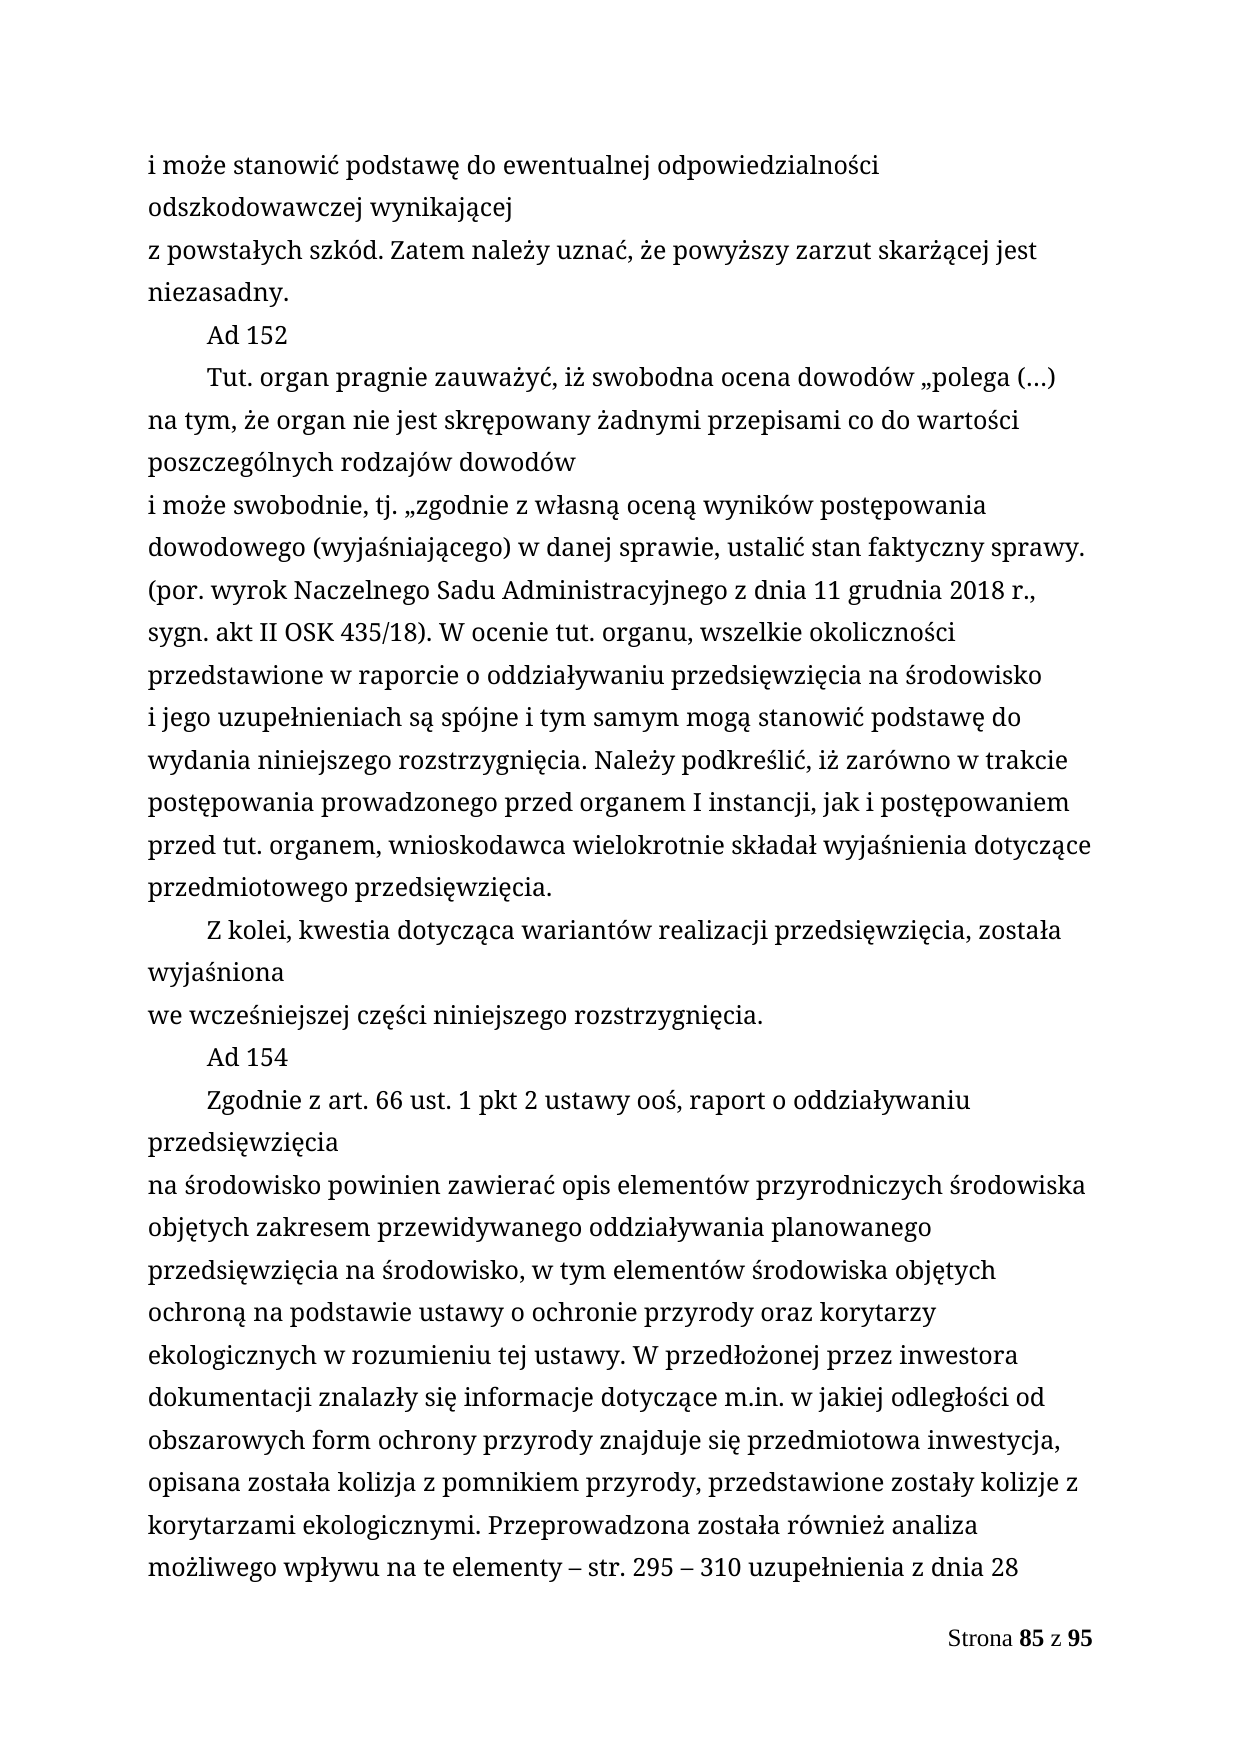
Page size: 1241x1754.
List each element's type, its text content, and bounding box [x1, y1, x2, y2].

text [148, 1083, 1093, 1584]
text Tut. organ pragnie zauważyć, iż swobodna ocena dowodów „polega (…) na tym, że organ nie jest skrępowany żadnymi przepisami co do wartości poszczególnych rodzajów dowodów i może swobodnie, tj. „zgodnie z własną oceną wyników postępowania dowodowego (wyjaśniającego) w danej sprawie, ustalić stan faktyczny sprawy. (por. wyrok Naczelnego Sadu Administracyjnego z dnia 11 grudnia 2018 r., sygn. akt II OSK 435/18). W ocenie tut. organu, wszelkie okoliczności przedstawione w raporcie o oddziaływaniu przedsięwzięcia na środowisko i jego uzupełnieniach są spójne i tym samym mogą stanowić podstawę do wydania niniejszego rozstrzygnięcia. Należy podkreślić, iż zarówno w trakcie postępowania prowadzonego przed organem I instancji, jak i postępowaniem przed tut. organem, wnioskodawca wielokrotnie składał wyjaśnienia dotyczące przedmiotowego przedsięwzięcia. [148, 360, 1093, 904]
text Ad 152 [148, 318, 1093, 352]
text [148, 148, 1093, 309]
text Z kolei, kwestia dotycząca wariantów realizacji przedsięwzięcia, została wyjaśniona we wcześniejszej części niniejszego rozstrzygnięcia. [148, 913, 1093, 1032]
text Ad 154 [148, 1040, 1093, 1074]
